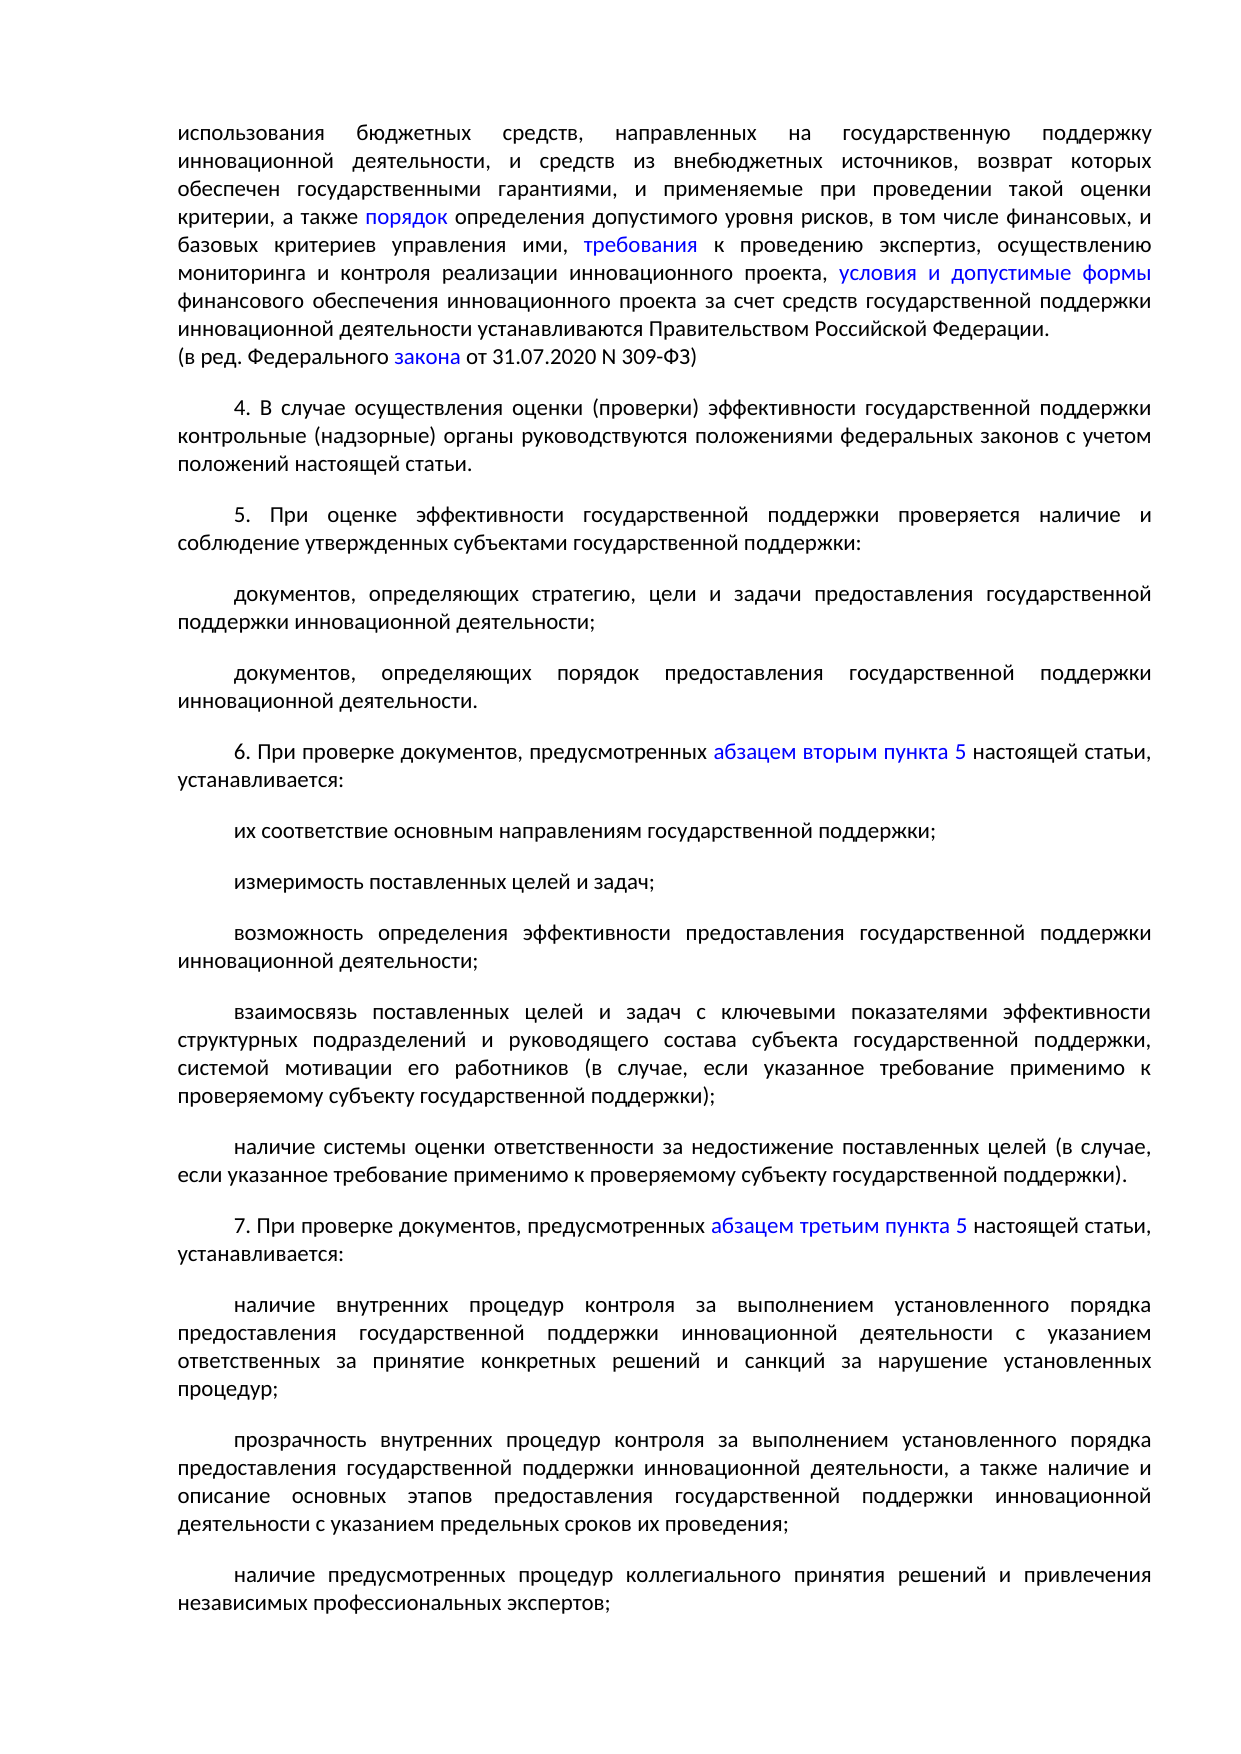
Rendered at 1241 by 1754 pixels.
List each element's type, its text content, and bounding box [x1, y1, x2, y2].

text документов, определяющих порядок предоставления государственной поддержки инновационной деятельности. [177, 658, 1152, 714]
text (в ред. Федерального закона от 31.07.2020 N 309-ФЗ) [177, 342, 1152, 370]
text прозрачность внутренних процедур контроля за выполнением установленного порядка предоставления государственной поддержки инновационной деятельности, а также наличие и описание основных этапов предоставления государственной поддержки инновационной деятельности с указанием предельных сроков их проведения; [177, 1425, 1152, 1537]
text документов, определяющих стратегию, цели и задачи предоставления государственной поддержки инновационной деятельности; [177, 579, 1152, 635]
text их соответствие основным направлениям государственной поддержки; [177, 816, 1152, 844]
text наличие предусмотренных процедур коллегиального принятия решений и привлечения независимых профессиональных экспертов; [177, 1560, 1152, 1616]
text наличие внутренних процедур контроля за выполнением установленного порядка предоставления государственной поддержки инновационной деятельности с указанием ответственных за принятие конкретных решений и санкций за нарушение установленных процедур; [177, 1290, 1152, 1402]
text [177, 118, 1152, 342]
text измеримость поставленных целей и задач; [177, 867, 1152, 895]
text наличие системы оценки ответственности за недостижение поставленных целей (в случае, если указанное требование применимо к проверяемому субъекту государственной поддержки). [177, 1132, 1152, 1188]
text взаимосвязь поставленных целей и задач с ключевыми показателями эффективности структурных подразделений и руководящего состава субъекта государственной поддержки, системой мотивации его работников (в случае, если указанное требование применимо к проверяемому субъекту государственной поддержки); [177, 997, 1152, 1109]
text 6. При проверке документов, предусмотренных абзацем вторым пункта 5 настоящей статьи, устанавливается: [177, 737, 1152, 793]
text возможность определения эффективности предоставления государственной поддержки инновационной деятельности; [177, 918, 1152, 974]
text 4. В случае осуществления оценки (проверки) эффективности государственной поддержки контрольные (надзорные) органы руководствуются положениями федеральных законов с учетом положений настоящей статьи. [177, 393, 1152, 477]
text 7. При проверке документов, предусмотренных абзацем третьим пункта 5 настоящей статьи, устанавливается: [177, 1211, 1152, 1267]
text 5. При оценке эффективности государственной поддержки проверяется наличие и соблюдение утвержденных субъектами государственной поддержки: [177, 500, 1152, 556]
